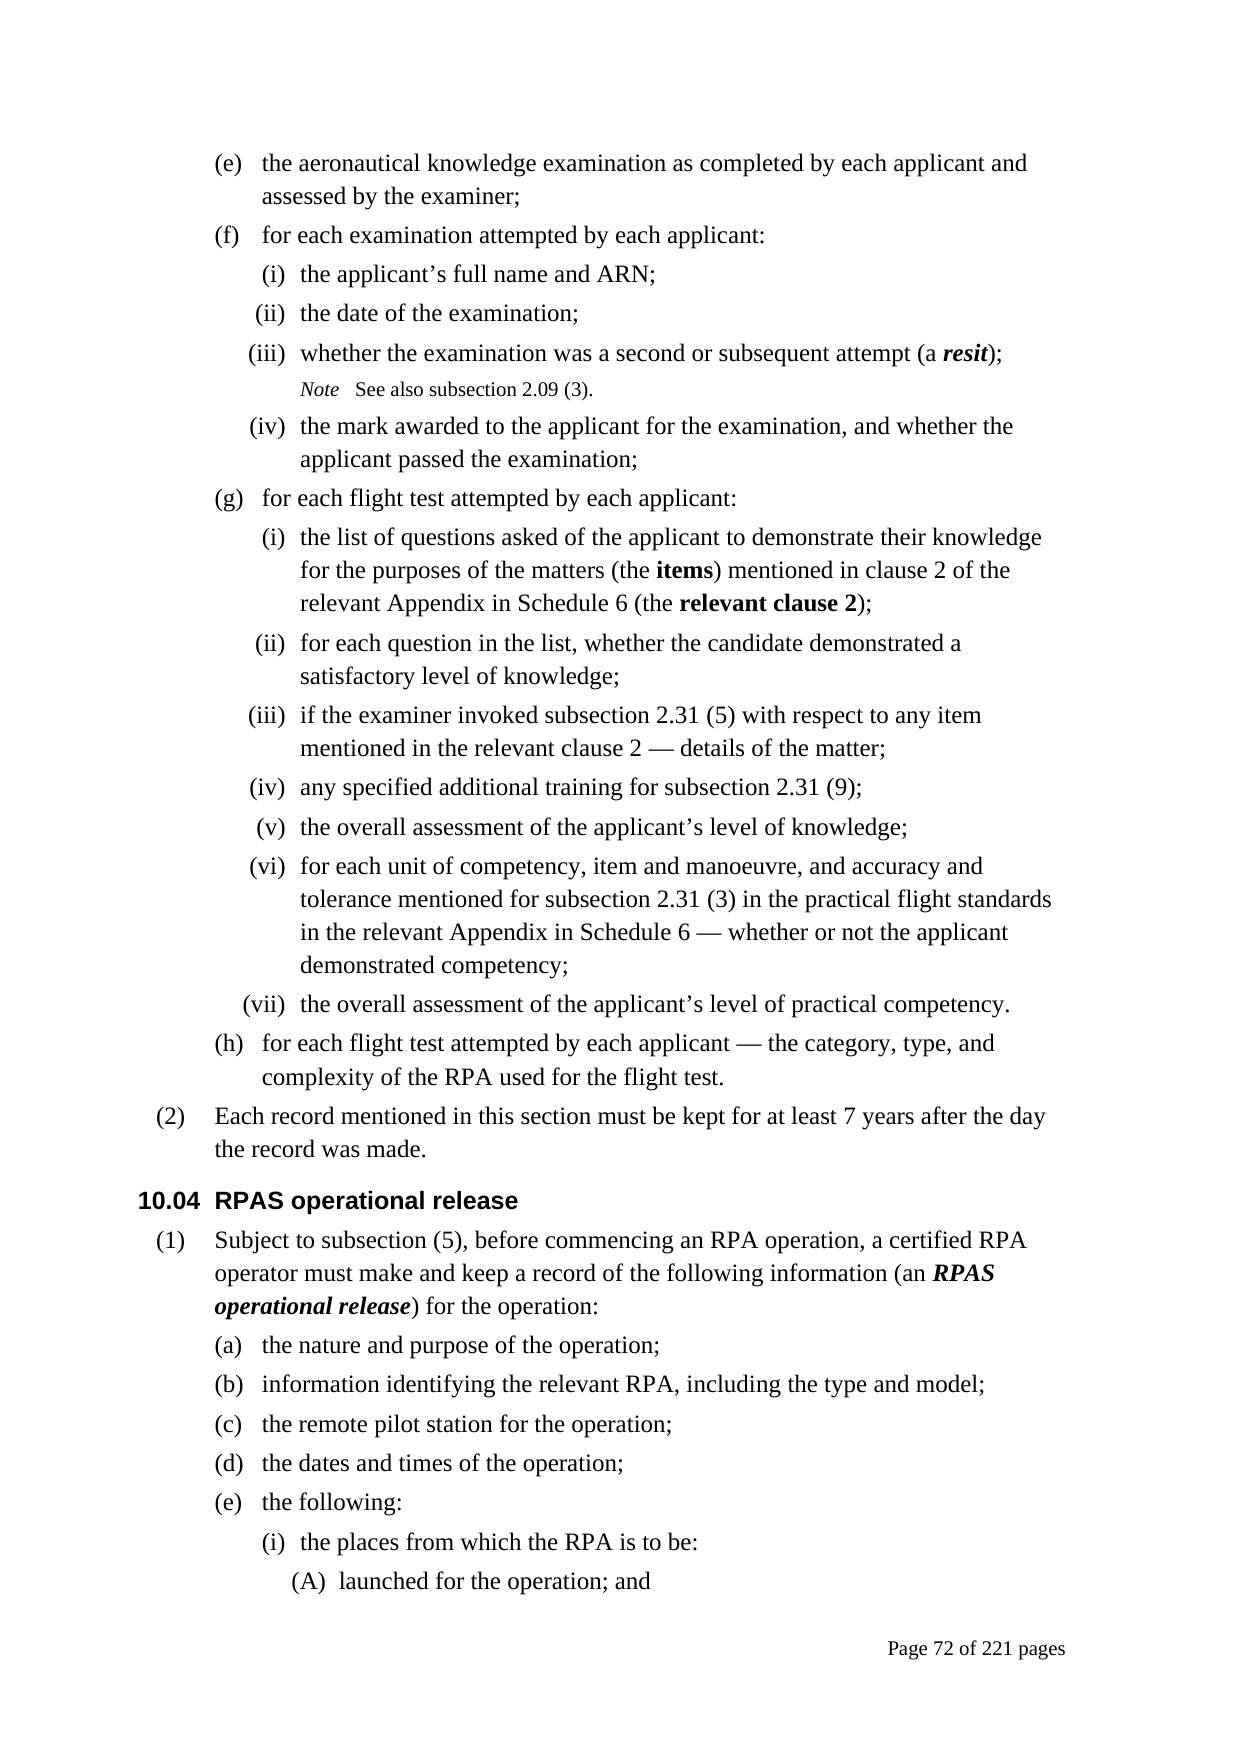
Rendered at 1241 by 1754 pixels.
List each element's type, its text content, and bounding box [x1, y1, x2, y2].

text (iv) any specified additional training for subsection 2.31 (9); [185, 772, 1065, 801]
text (e) the following: [214, 1487, 1065, 1516]
subtitle 10.04 RPAS operational release [138, 1186, 1065, 1214]
text (iii) whether the examination was a second or subsequent attempt (a resit); [185, 338, 1065, 367]
text (v) the overall assessment of the applicant’s level of knowledge; [185, 812, 1065, 840]
text (h) for each flight test attempted by each applicant — the category, type, and complexity of the RPA used for the flight test. [214, 1028, 1065, 1090]
text (2) Each record mentioned in this section must be kept for at least 7 years after the day the record was made. [108, 1101, 1065, 1163]
text (i) the list of questions asked of the applicant to demonstrate their knowledge for the purposes of the matters (the items) mentioned in clause 2 of the relevant Appendix in Schedule 6 (the relevant clause 2); [185, 522, 1065, 617]
text (g) for each flight test attempted by each applicant: [214, 483, 1065, 512]
text (d) the dates and times of the operation; [214, 1448, 1065, 1477]
text (iii) if the examiner invoked subsection 2.31 (5) with respect to any item mentioned in the relevant clause 2 — details of the matter; [185, 700, 1065, 762]
text (ii) the date of the examination; [185, 298, 1065, 327]
text (vii) the overall assessment of the applicant’s level of practical competency. [185, 989, 1065, 1018]
text (b) information identifying the relevant RPA, including the type and model; [214, 1369, 1065, 1398]
text (ii) for each question in the list, whether the candidate demonstrated a satisfactory level of knowledge; [185, 628, 1065, 689]
text (iv) the mark awarded to the applicant for the examination, and whether the applicant passed the examination; [185, 411, 1065, 473]
text Note See also subsection 2.09 (3). [300, 377, 1065, 401]
text (e) the aeronautical knowledge examination as completed by each applicant and assessed by the examiner; [214, 148, 1065, 209]
text (1) Subject to subsection (5), before commencing an RPA operation, a certified RPA operator must make and keep a record of the following information (an RPAS operational release) for the operation: [108, 1225, 1065, 1320]
text (A) launched for the operation; and [291, 1566, 1065, 1594]
text (f) for each examination attempted by each applicant: [214, 220, 1065, 249]
text (vi) for each unit of competency, item and manoeuvre, and accuracy and tolerance mentioned for subsection 2.31 (3) in the practical flight standards in the relevant Appendix in Schedule 6 — whether or not the applicant demonstrated competency; [185, 851, 1065, 979]
text (c) the remote pilot station for the operation; [214, 1409, 1065, 1437]
text (i) the applicant’s full name and ARN; [185, 259, 1065, 288]
text (i) the places from which the RPA is to be: [185, 1527, 1065, 1555]
text (a) the nature and purpose of the operation; [214, 1330, 1065, 1359]
